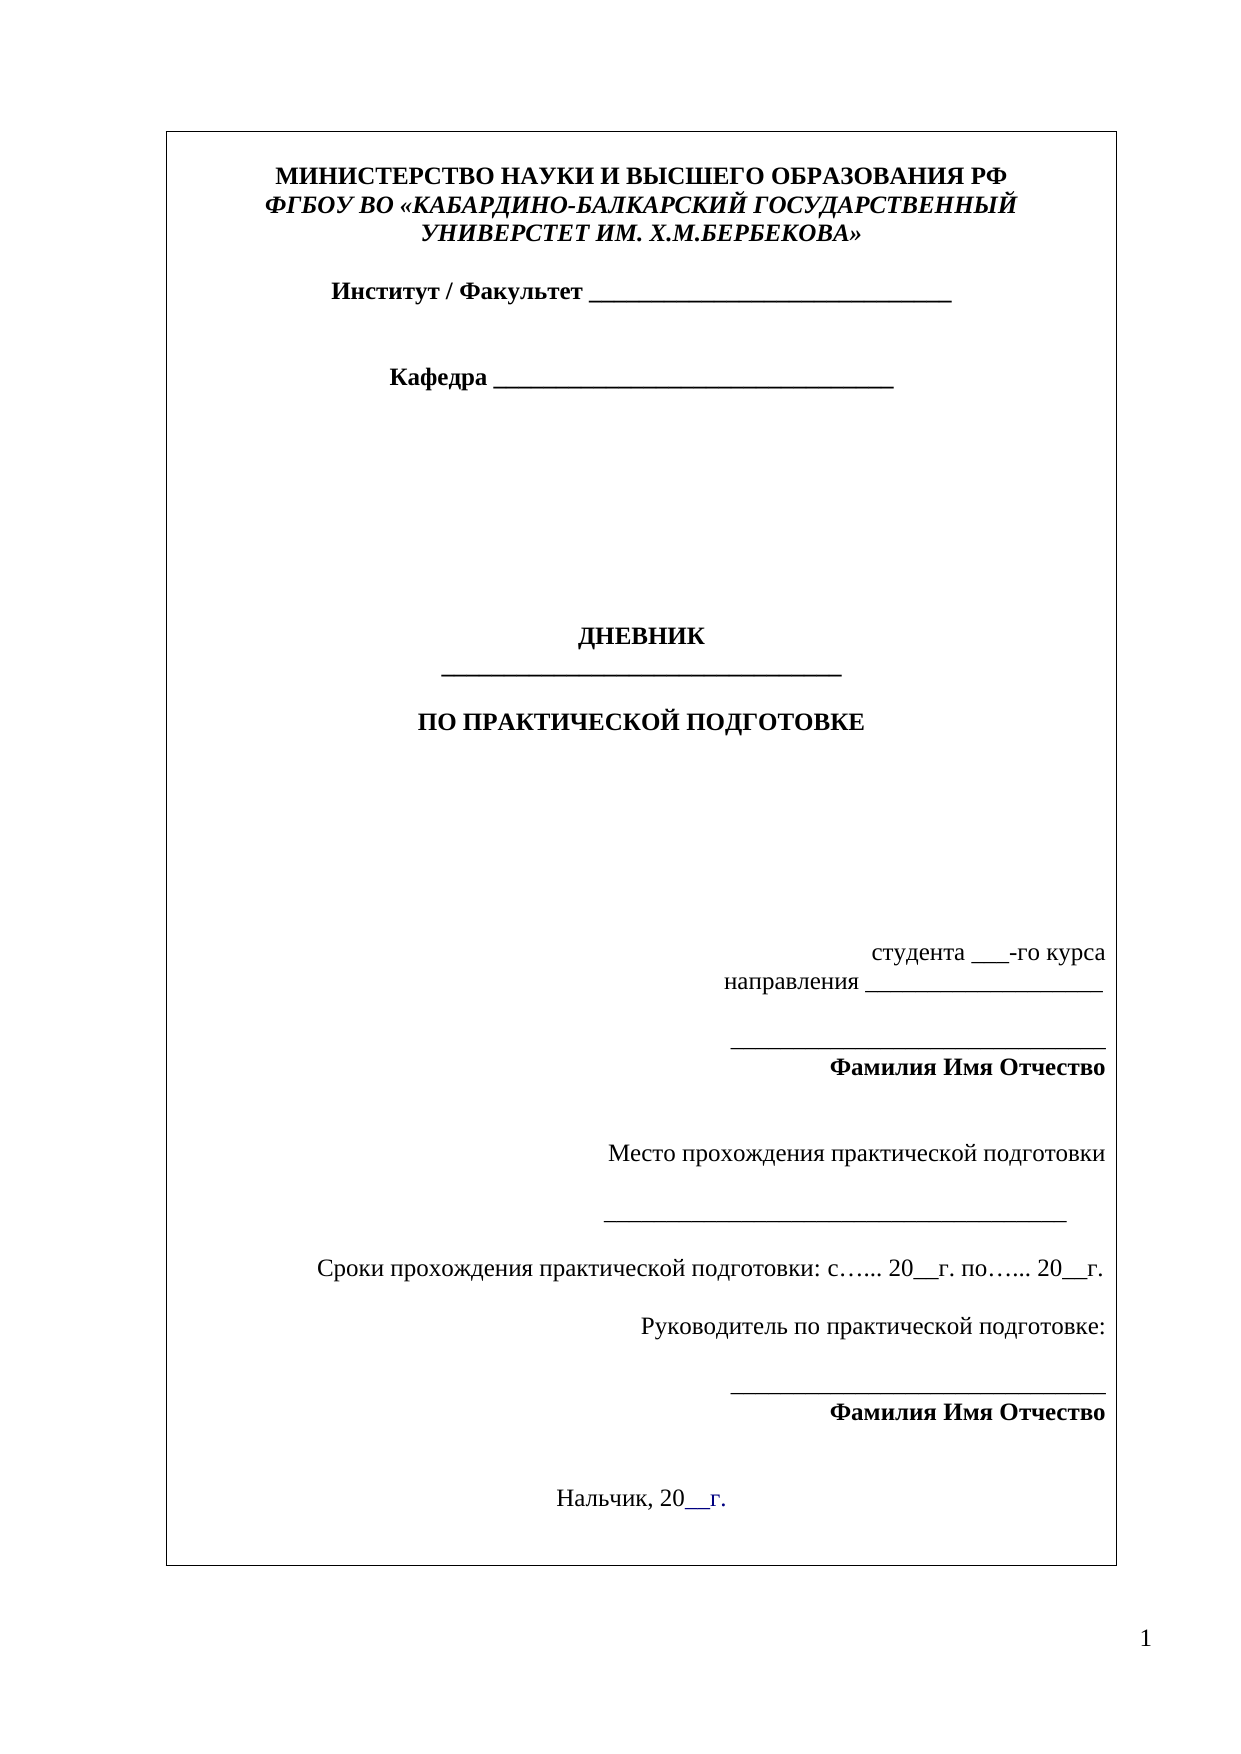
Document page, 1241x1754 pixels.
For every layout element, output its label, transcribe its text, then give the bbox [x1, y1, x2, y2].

table_header МИНИСТЕРСТВО НАУКИ И ВЫСШЕГО ОБРАЗОВАНИЯ РФ ФГБОУ ВО «КАБАРДИНО-БАЛКАРСКИЙ ГОСУДАРСТВЕННЫЙ УНИВЕРСТЕТ ИМ. Х.М.БЕРБЕКОВА» Институт / Факультет _____________________________ Кафедра ________________________________ ДНЕВНИК ________________________________ ПО ПРАКТИЧЕСКОЙ ПОДГОТОВКЕ студента ___-го курса направления ___________________ ______________________________ Фамилия Имя Отчество Место прохождения практической подготовки _____________________________________ Сроки прохождения практической подготовки: с…... 20__г. по…... 20__г. Руководитель по практической подготовке: ______________________________ Фамилия Имя Отчество Нальчик, 20__г. [167, 132, 1116, 1564]
